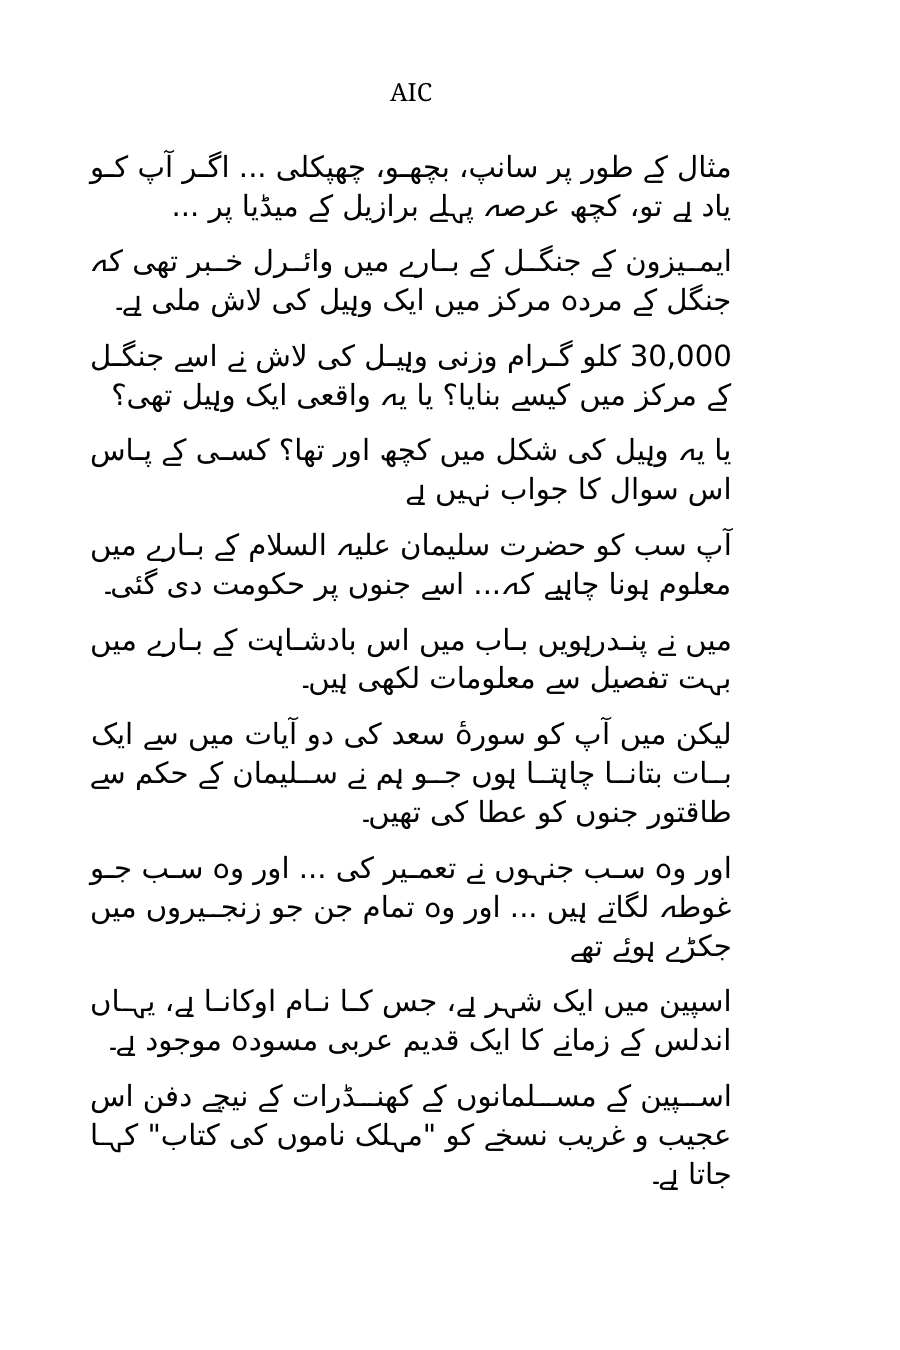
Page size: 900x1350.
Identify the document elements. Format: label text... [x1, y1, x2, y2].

text اور وہ سب جنہوں نے تعمیر کی ... اور وہ سب جو غوطہ لگاتے ہیں ... اور وہ تمام جن جو زنجیروں میں جکڑے ہوئے تھے [90, 851, 732, 963]
text اسپین میں ایک شہر ہے، جس کا نام اوکانا ہے، یہاں اندلس کے زمانے کا ایک قدیم عربی مسودہ موجود ہے۔ [90, 984, 732, 1057]
text میں نے پندرہویں باب میں اس بادشاہت کے بارے میں بہت تفصیل سے معلومات لکھی ہیں۔ [90, 623, 732, 696]
text یا یہ وہیل کی شکل میں کچھ اور تھا؟ کسی کے پاس اس سوال کا جواب نہیں ہے [90, 434, 732, 507]
text مثال کے طور پر سانپ، بچھو، چھپکلی ... اگر آپ کو یاد ہے تو، کچھ عرصہ پہلے برازیل کے میڈیا پر ... [90, 150, 732, 223]
text اسپین کے مسلمانوں کے کھنڈرات کے نیچے دفن اس عجیب و غریب نسخے کو "مہلک ناموں کی کتاب" کہا جاتا ہے۔ [90, 1079, 732, 1191]
text آپ سب کو حضرت سلیمان علیہ السلام کے بارے میں معلوم ہونا چاہیے کہ... اسے جنوں پر حکومت دی گئی۔ [90, 528, 732, 601]
text لیکن میں آپ کو سورۂ سعد کی دو آیات میں سے ایک بات بتانا چاہتا ہوں جو ہم نے سلیمان کے حکم سے طاقتور جنوں کو عطا کی تھیں۔ [90, 717, 732, 829]
text ایمیزون کے جنگل کے بارے میں وائرل خبر تھی کہ جنگل کے مردہ مرکز میں ایک وہیل کی لاش ملی ہے۔ [90, 244, 732, 317]
text 30,000 کلو گرام وزنی وہیل کی لاش نے اسے جنگل کے مرکز میں کیسے بنایا؟ یا یہ واقعی ایک وہیل تھی؟ [90, 339, 732, 412]
